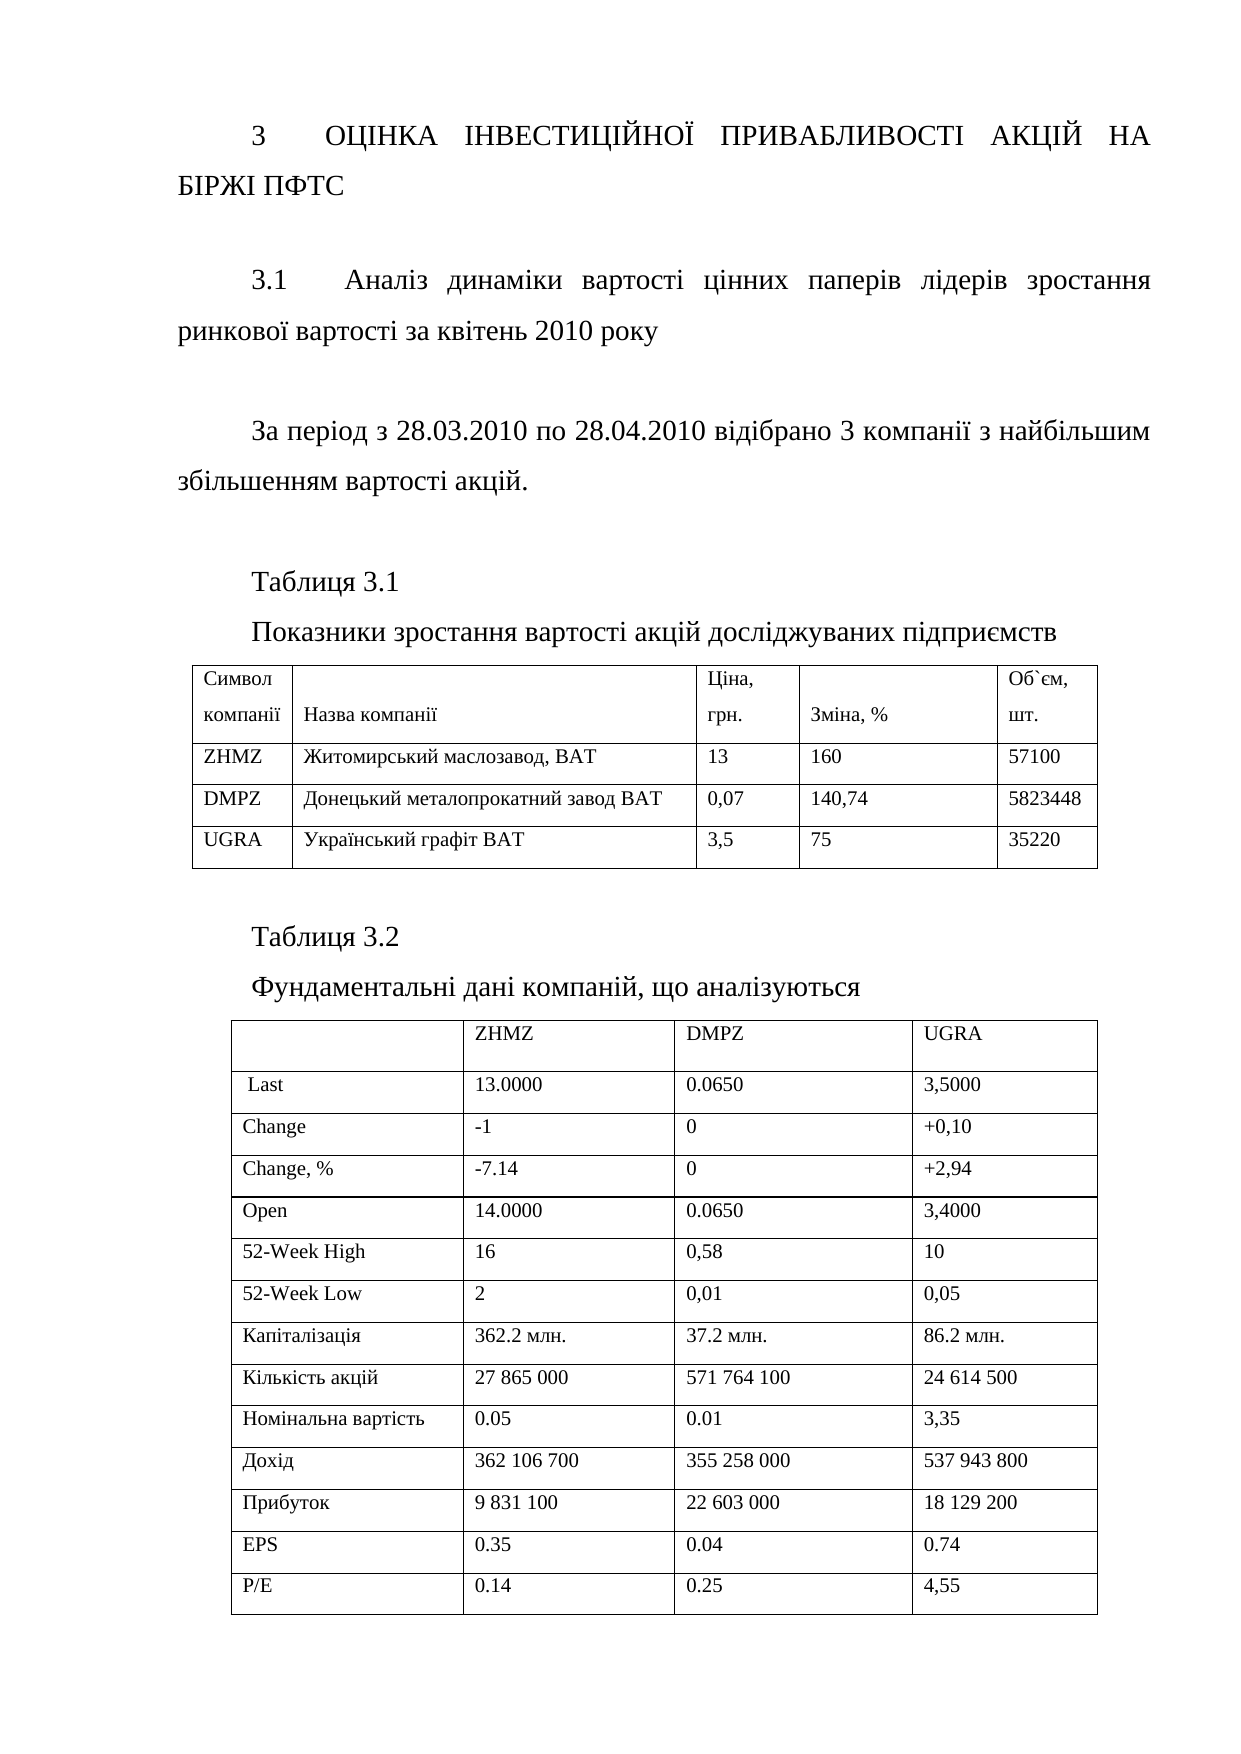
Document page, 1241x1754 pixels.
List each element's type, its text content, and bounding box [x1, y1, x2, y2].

table_cell 14.0000 [464, 1198, 674, 1238]
table_cell Номінальна вартість [232, 1406, 463, 1447]
table_header Ціна, грн. [697, 666, 799, 743]
table_cell EPS [232, 1532, 463, 1572]
table_header [232, 1021, 463, 1071]
table_cell 0.25 [675, 1574, 912, 1614]
table_cell ZHMZ [193, 744, 292, 784]
table_cell 0,05 [913, 1281, 1097, 1322]
list Аналіз динаміки вартості цінних паперів лідерів зростання ринкової вартості за квітень 2010 року [177, 262, 1152, 346]
table_cell 18 129 200 [913, 1490, 1097, 1531]
table_cell 0 [675, 1114, 912, 1155]
text Таблиця 3.1 [177, 564, 1152, 598]
table_cell +2,94 [913, 1156, 1097, 1196]
table_cell DMPZ [193, 785, 292, 826]
table_cell Кількість акцій [232, 1365, 463, 1405]
table_cell 0,58 [675, 1239, 912, 1280]
table_cell 0,07 [697, 785, 799, 826]
table_cell 537 943 800 [913, 1448, 1097, 1489]
table_cell +0,10 [913, 1114, 1097, 1155]
table_cell 571 764 100 [675, 1365, 912, 1405]
text Фундаментальні дані компаній, що аналізуються [177, 969, 1152, 1003]
table_cell Change [232, 1114, 463, 1155]
text Таблиця 3.2 [177, 919, 1152, 953]
table_cell 2 [464, 1281, 674, 1322]
text Показники зростання вартості акцій досліджуваних підприємств [177, 614, 1152, 648]
table_header Зміна, % [800, 666, 997, 743]
table_cell 160 [800, 744, 997, 784]
table_header Символ компанії [193, 666, 292, 743]
table_cell 3,5 [697, 827, 799, 868]
table_cell 0.0650 [675, 1072, 912, 1113]
table_cell 3,35 [913, 1406, 1097, 1447]
table_cell Житомирський маслозавод, ВАТ [293, 744, 696, 784]
table_cell Open [232, 1198, 463, 1238]
table_cell 3,4000 [913, 1198, 1097, 1238]
table_cell 0.05 [464, 1406, 674, 1447]
table_cell 140,74 [800, 785, 997, 826]
table_cell 35220 [998, 827, 1097, 868]
table_cell 0.0650 [675, 1198, 912, 1238]
table_cell Український графіт ВАТ [293, 827, 696, 868]
table_cell 22 603 000 [675, 1490, 912, 1531]
table_cell -7.14 [464, 1156, 674, 1196]
table_cell 0.74 [913, 1532, 1097, 1572]
table_header UGRA [913, 1021, 1097, 1071]
table_cell 27 865 000 [464, 1365, 674, 1405]
table_cell 9 831 100 [464, 1490, 674, 1531]
table_cell Last [232, 1072, 463, 1113]
table_cell 4,55 [913, 1574, 1097, 1614]
table_header Назва компанії [293, 666, 696, 743]
table_header DMPZ [675, 1021, 912, 1071]
subtitle ОЦІНКА ІНВЕСТИЦІЙНОЇ ПРИВАБЛИВОСТІ АКЦІЙ НА БІРЖІ ПФТС [177, 118, 1152, 202]
table_cell 362.2 млн. [464, 1323, 674, 1363]
table_cell 75 [800, 827, 997, 868]
table_cell 0.01 [675, 1406, 912, 1447]
table_cell Дохід [232, 1448, 463, 1489]
table_cell -1 [464, 1114, 674, 1155]
table_cell Change, % [232, 1156, 463, 1196]
table_cell 52-Week Low [232, 1281, 463, 1322]
table_cell 0.04 [675, 1532, 912, 1572]
table_cell Прибуток [232, 1490, 463, 1531]
table_cell Донецький металопрокатний завод ВАТ [293, 785, 696, 826]
table_cell 0 [675, 1156, 912, 1196]
text За період з 28.03.2010 по 28.04.2010 відібрано 3 компанії з найбільшим збільшенням вартості акцій. [177, 413, 1152, 497]
table_cell P/E [232, 1574, 463, 1614]
table_cell UGRA [193, 827, 292, 868]
table_cell 57100 [998, 744, 1097, 784]
table_cell 37.2 млн. [675, 1323, 912, 1363]
table_cell 86.2 млн. [913, 1323, 1097, 1363]
table_cell 3,5000 [913, 1072, 1097, 1113]
table_cell 10 [913, 1239, 1097, 1280]
table_cell 5823448 [998, 785, 1097, 826]
table_cell 24 614 500 [913, 1365, 1097, 1405]
table_cell 362 106 700 [464, 1448, 674, 1489]
table_cell 0.14 [464, 1574, 674, 1614]
table_cell 355 258 000 [675, 1448, 912, 1489]
table_cell 16 [464, 1239, 674, 1280]
table_cell 52-Week High [232, 1239, 463, 1280]
table_cell 0.35 [464, 1532, 674, 1572]
table_cell 0,01 [675, 1281, 912, 1322]
table_cell 13 [697, 744, 799, 784]
table_cell Капіталізація [232, 1323, 463, 1363]
table_header Об`єм, шт. [998, 666, 1097, 743]
table_header ZHMZ [464, 1021, 674, 1071]
table_cell 13.0000 [464, 1072, 674, 1113]
